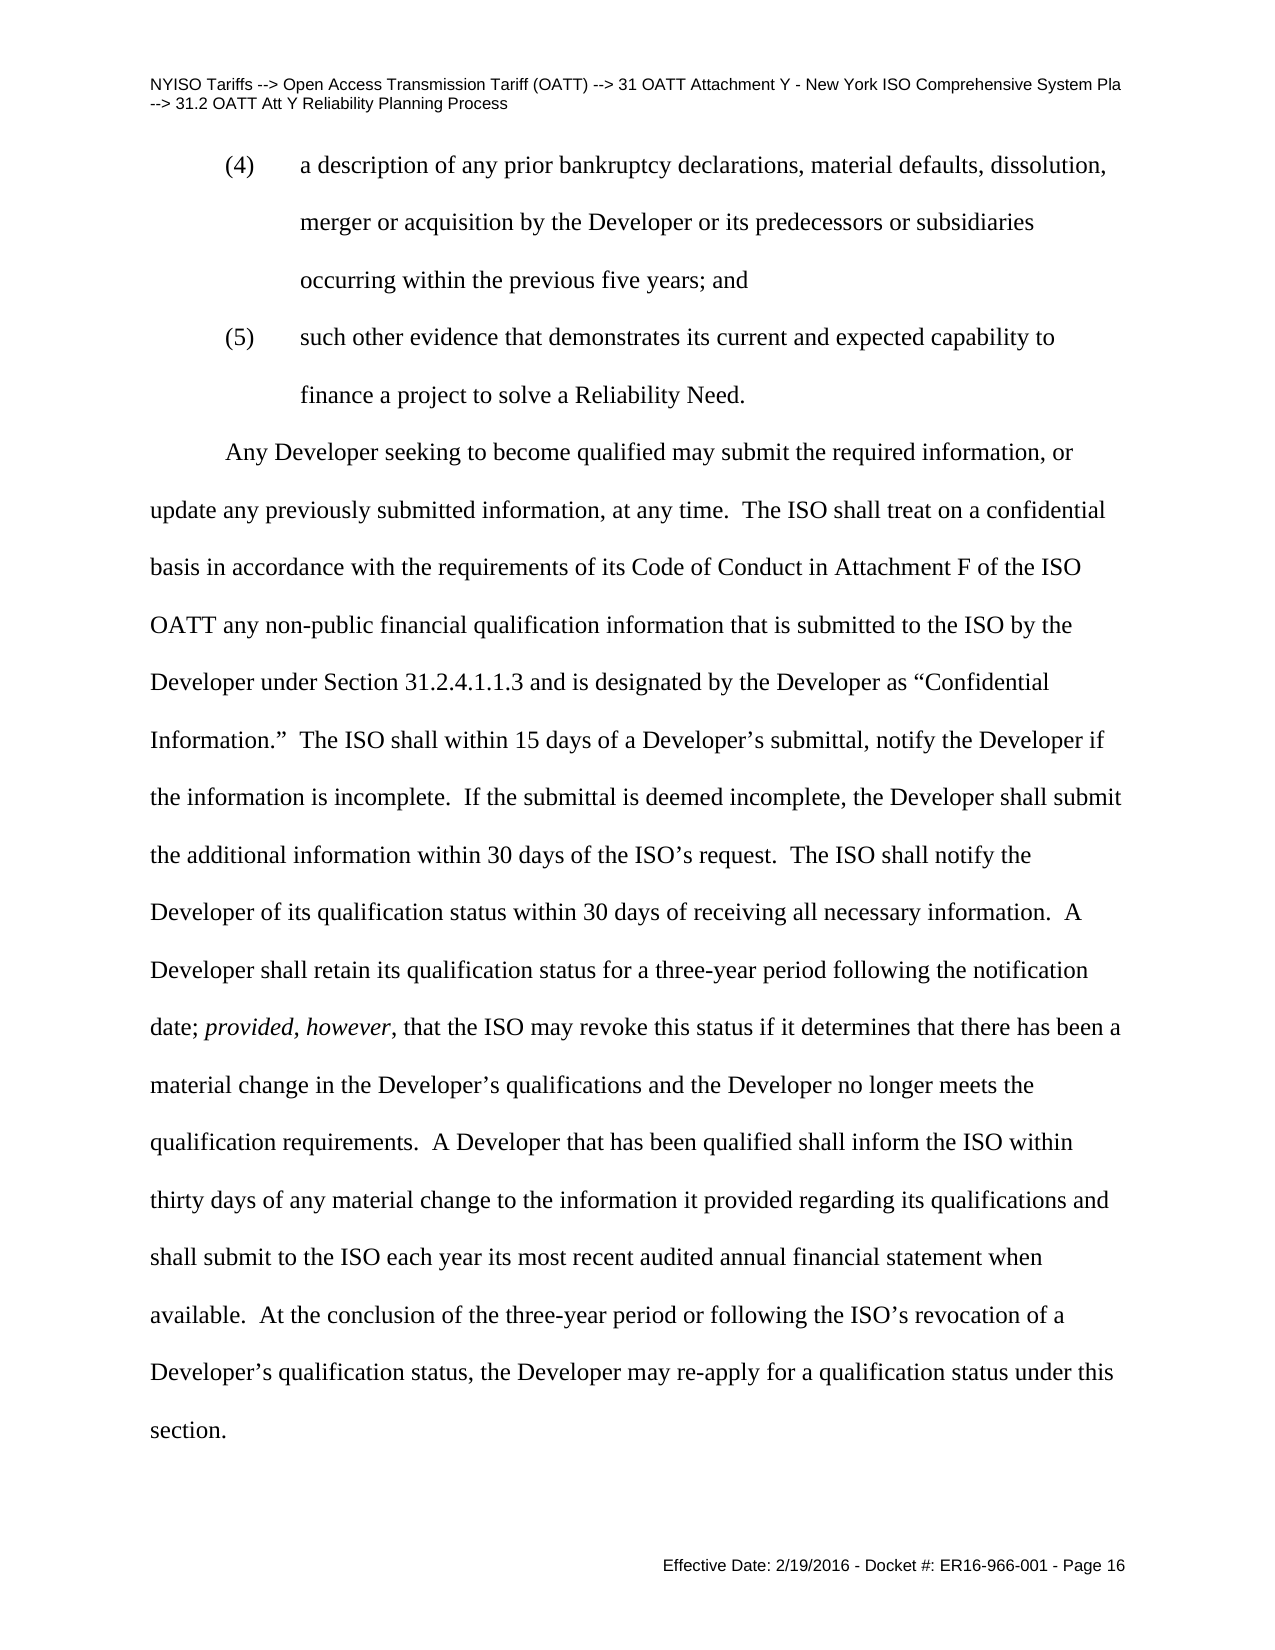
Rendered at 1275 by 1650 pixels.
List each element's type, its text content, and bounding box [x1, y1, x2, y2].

text (5) such other evidence that demonstrates its current and expected capability to finance a project to solve a Reliability Need. [225, 322, 1125, 409]
text (4) a description of any prior bankruptcy declarations, material defaults, dissolution, merger or acquisition by the Developer or its predecessors or subsidiaries occurring within the previous five years; and [225, 150, 1125, 294]
text Any Developer seeking to become qualified may submit the required information, or update any previously submitted information, at any time. The ISO shall treat on a confidential basis in accordance with the requirements of its Code of Conduct in Attachment F of the ISO OATT any non-public financial qualification information that is submitted to the ISO by the Developer under Section 31.2.4.1.1.3 and is designated by the Developer as “Confidential Information.” The ISO shall within 15 days of a Developer’s submittal, notify the Developer if the information is incomplete. If the submittal is deemed incomplete, the Developer shall submit the additional information within 30 days of the ISO’s request. The ISO shall notify the Developer of its qualification status within 30 days of receiving all necessary information. A Developer shall retain its qualification status for a three-year period following the notification date; provided, however, that the ISO may revoke this status if it determines that there has been a material change in the Developer’s qualifications and the Developer no longer meets the qualification requirements. A Developer that has been qualified shall inform the ISO within thirty days of any material change to the information it provided regarding its qualifications and shall submit to the ISO each year its most recent audited annual financial statement when available. At the conclusion of the three-year period or following the ISO’s revocation of a Developer’s qualification status, the Developer may re-apply for a qualification status under this section. [150, 437, 1125, 1444]
